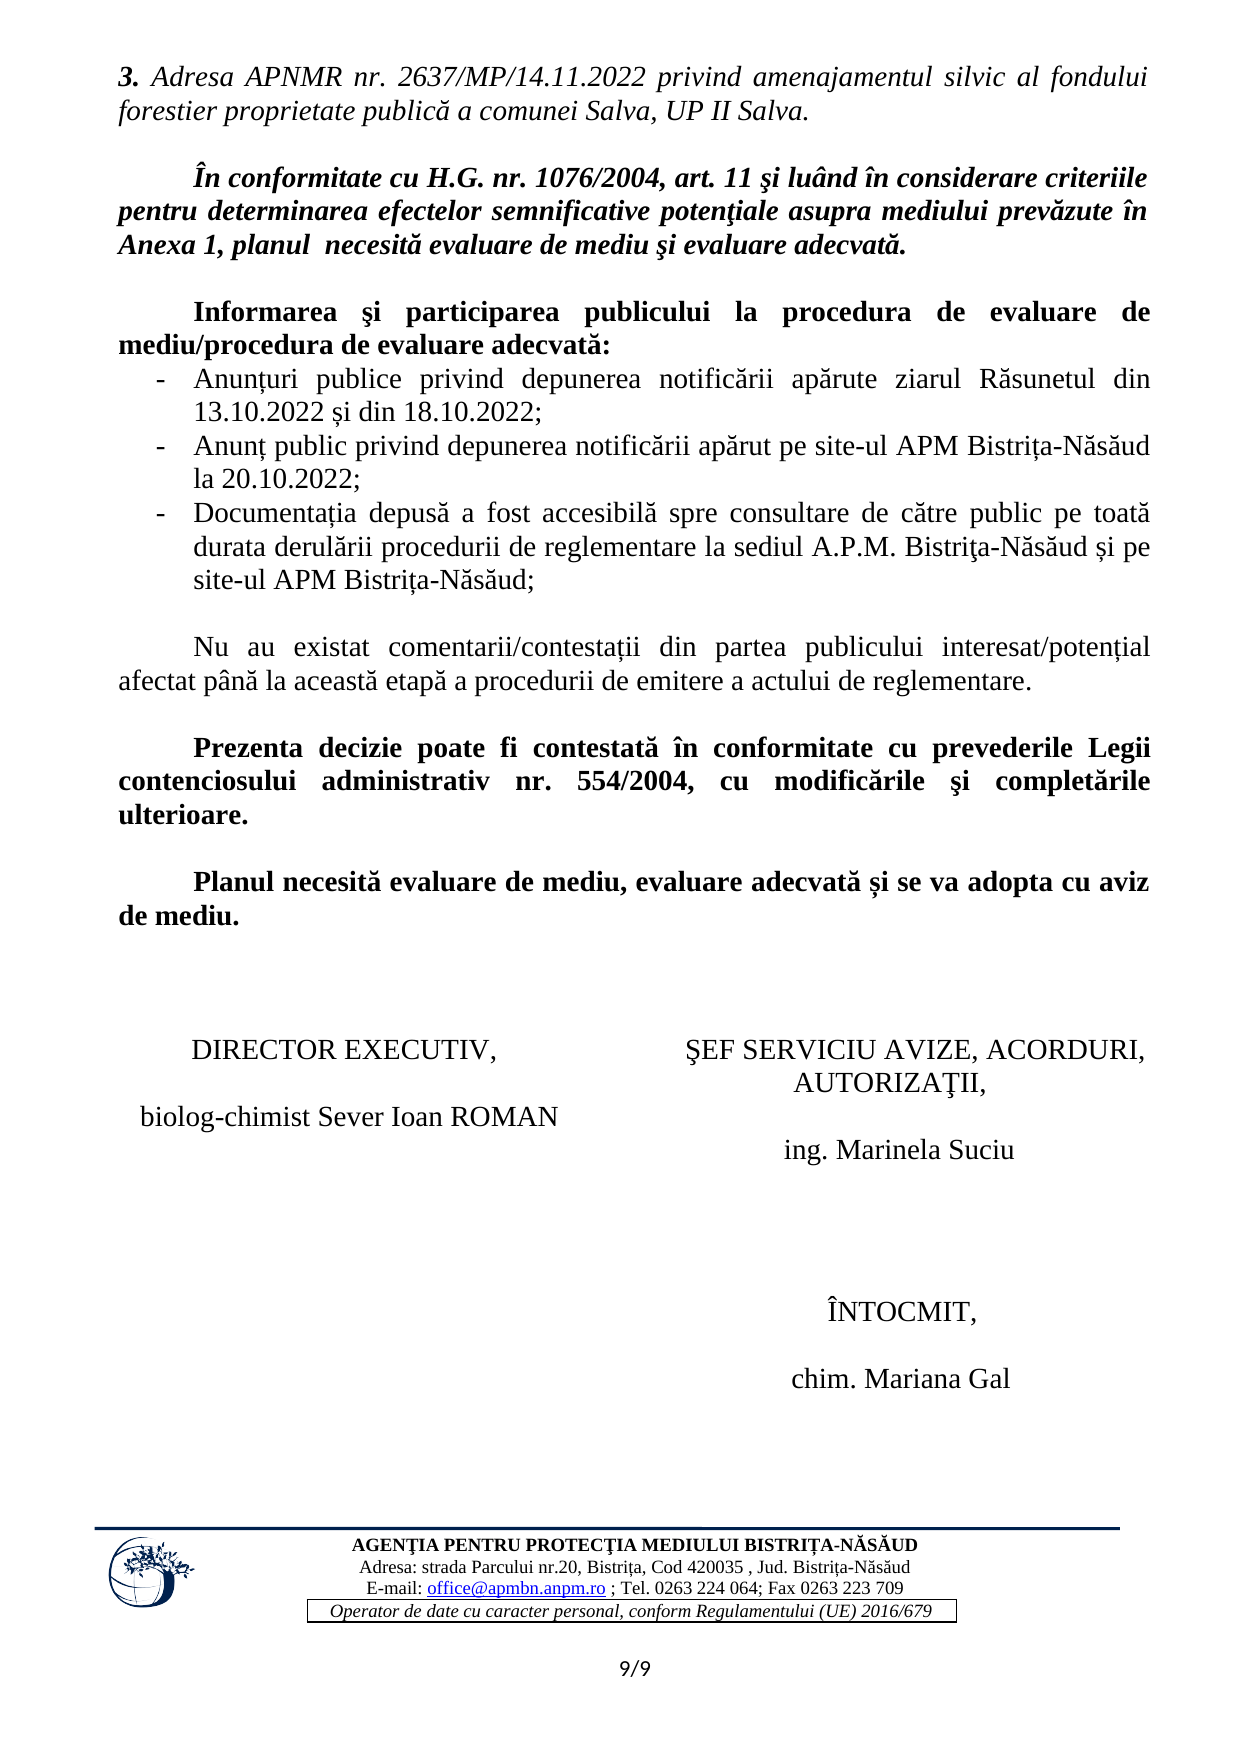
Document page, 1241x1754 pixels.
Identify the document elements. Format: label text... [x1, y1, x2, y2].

text 3. Adresa APNMR nr. 2637/MP/14.11.2022 privind amenajamentul silvic al fondului forestier proprietate publică a comunei Salva, UP II Salva. [118, 59, 1152, 126]
text Nu au existat comentarii/contestații din partea publicului interesat/potențial afectat până la această etapă a procedurii de emitere a actului de reglementare. [118, 629, 1152, 696]
text Informarea şi participarea publicului la procedura de evaluare de mediu/procedura de evaluare adecvată: [118, 294, 1152, 361]
text ÎNTOCMIT, [718, 1294, 1152, 1328]
table_header Operator de date cu caracter personal, conform Regulamentului (UE) 2016/679 [308, 1600, 956, 1621]
text ing. Marinela Suciu [118, 1132, 1152, 1166]
text biolog-chimist Sever Ioan ROMAN [118, 1099, 1152, 1132]
text chim. Mariana Gal [718, 1362, 1152, 1395]
text DIRECTOR EXECUTIV, ŞEF SERVICIU AVIZE, ACORDURI, [118, 1032, 1152, 1065]
list Anunț public privind depunerea notificării apărut pe site-ul APM Bistrița-Năsăud la 20.10.2022; [156, 428, 1152, 495]
text E-mail: office@apmbn.anpm.ro ; Tel. 0263 224 064; Fax 0263 223 709 [170, 1577, 1152, 1599]
text Adresa: strada Parcului nr.20, Bistrița, Cod 420035 , Jud. Bistrița-Năsăud [177, 1556, 1152, 1577]
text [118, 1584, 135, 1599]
text Prezenta decizie poate fi contestată în conformitate cu prevederile Legii contenciosului administrativ nr. 554/2004, cu modificările şi completările ulterioare. [118, 730, 1152, 831]
text AUTORIZAŢII, [118, 1065, 1152, 1099]
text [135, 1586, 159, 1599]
list Documentația depusă a fost accesibilă spre consultare de către public pe toată durata derulării procedurii de reglementare la sediul A.P.M. Bistriţa-Năsăud și pe site-ul APM Bistrița-Năsăud; [156, 495, 1152, 596]
text AGENŢIA PENTRU PROTECŢIA MEDIULUI BISTRIȚA-NĂSĂUD [118, 1534, 1152, 1556]
list Anunțuri publice privind depunerea notificării apărute ziarul Răsunetul din 13.10.2022 și din 18.10.2022; [156, 361, 1152, 428]
text În conformitate cu H.G. nr. 1076/2004, art. 11 şi luând în considerare criteriile pentru determinarea efectelor semnificative potenţiale asupra mediului prevăzute în Anexa 1, planul necesită evaluare de mediu şi evaluare adecvată. [118, 160, 1152, 260]
text Planul necesită evaluare de mediu, evaluare adecvată și se va adopta cu aviz de mediu. [118, 864, 1152, 931]
